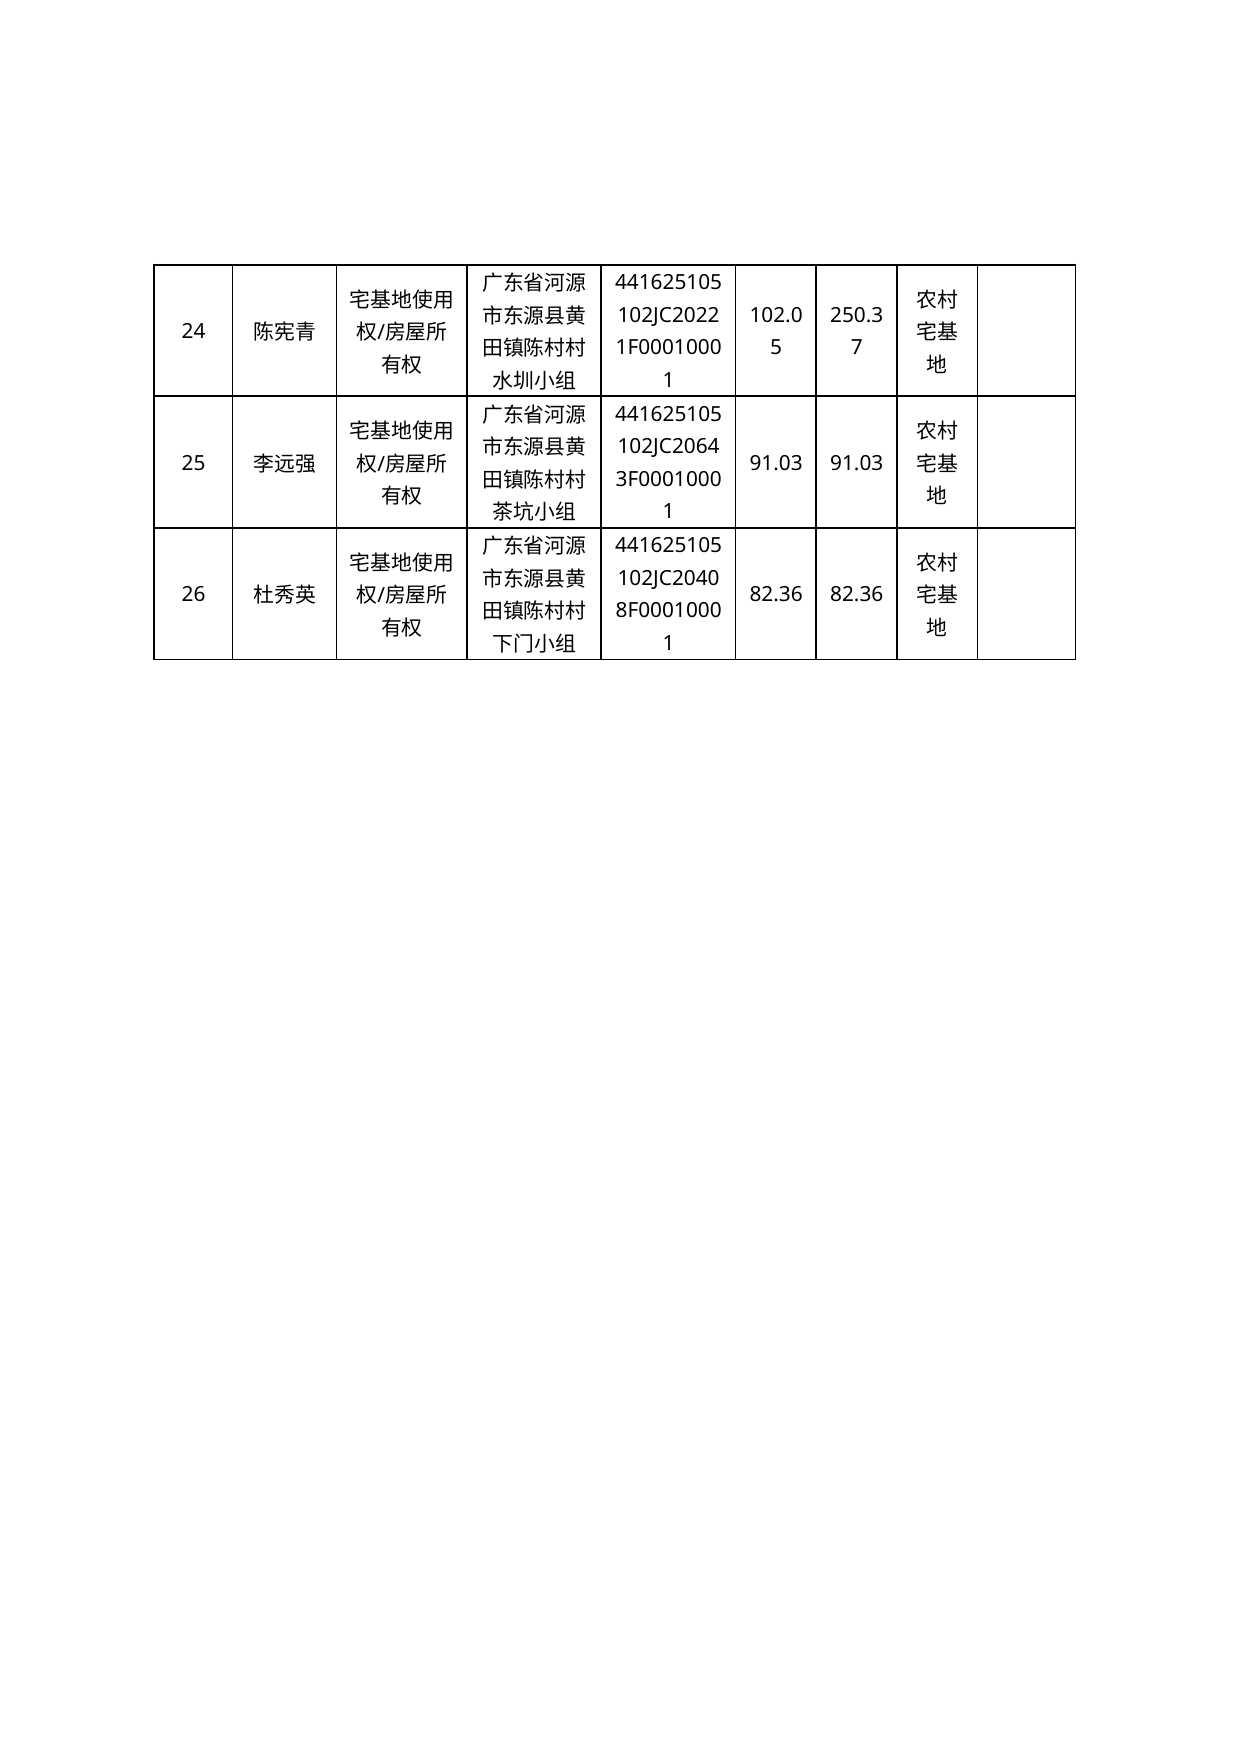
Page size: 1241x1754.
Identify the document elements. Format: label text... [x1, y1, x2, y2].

table_cell 102.05 [736, 266, 815, 395]
table_cell 陈宪青 [233, 266, 336, 395]
table_cell 宅基地使用权/房屋所有权 [337, 397, 466, 527]
table_cell 宅基地使用权/房屋所有权 [337, 266, 466, 395]
table_cell 24 [155, 266, 232, 395]
table_cell 82.36 [817, 529, 896, 658]
table_cell 广东省河源市东源县黄田镇陈村村水圳小组 [468, 266, 600, 395]
table_cell [978, 397, 1075, 527]
table_cell 农村宅基地 [898, 397, 977, 527]
table_cell 250.37 [817, 266, 896, 395]
table_cell [978, 529, 1075, 658]
table_cell 26 [155, 529, 232, 658]
table_cell 广东省河源市东源县黄田镇陈村村茶坑小组 [468, 397, 600, 527]
table_cell 91.03 [736, 397, 815, 527]
table_cell [978, 266, 1075, 395]
table_cell 宅基地使用权/房屋所有权 [337, 529, 466, 658]
table_cell 25 [155, 397, 232, 527]
table_cell 441625105102JC20408F00010001 [602, 529, 735, 658]
table_cell 广东省河源市东源县黄田镇陈村村下门小组 [468, 529, 600, 658]
table_cell 农村宅基地 [898, 266, 977, 395]
table_cell 杜秀英 [233, 529, 336, 658]
table_cell 李远强 [233, 397, 336, 527]
table_cell 82.36 [736, 529, 815, 658]
table_cell 91.03 [817, 397, 896, 527]
table_cell 441625105102JC20643F00010001 [602, 397, 735, 527]
table_cell 农村宅基地 [898, 529, 977, 658]
table_cell 441625105102JC20221F00010001 [602, 266, 735, 395]
